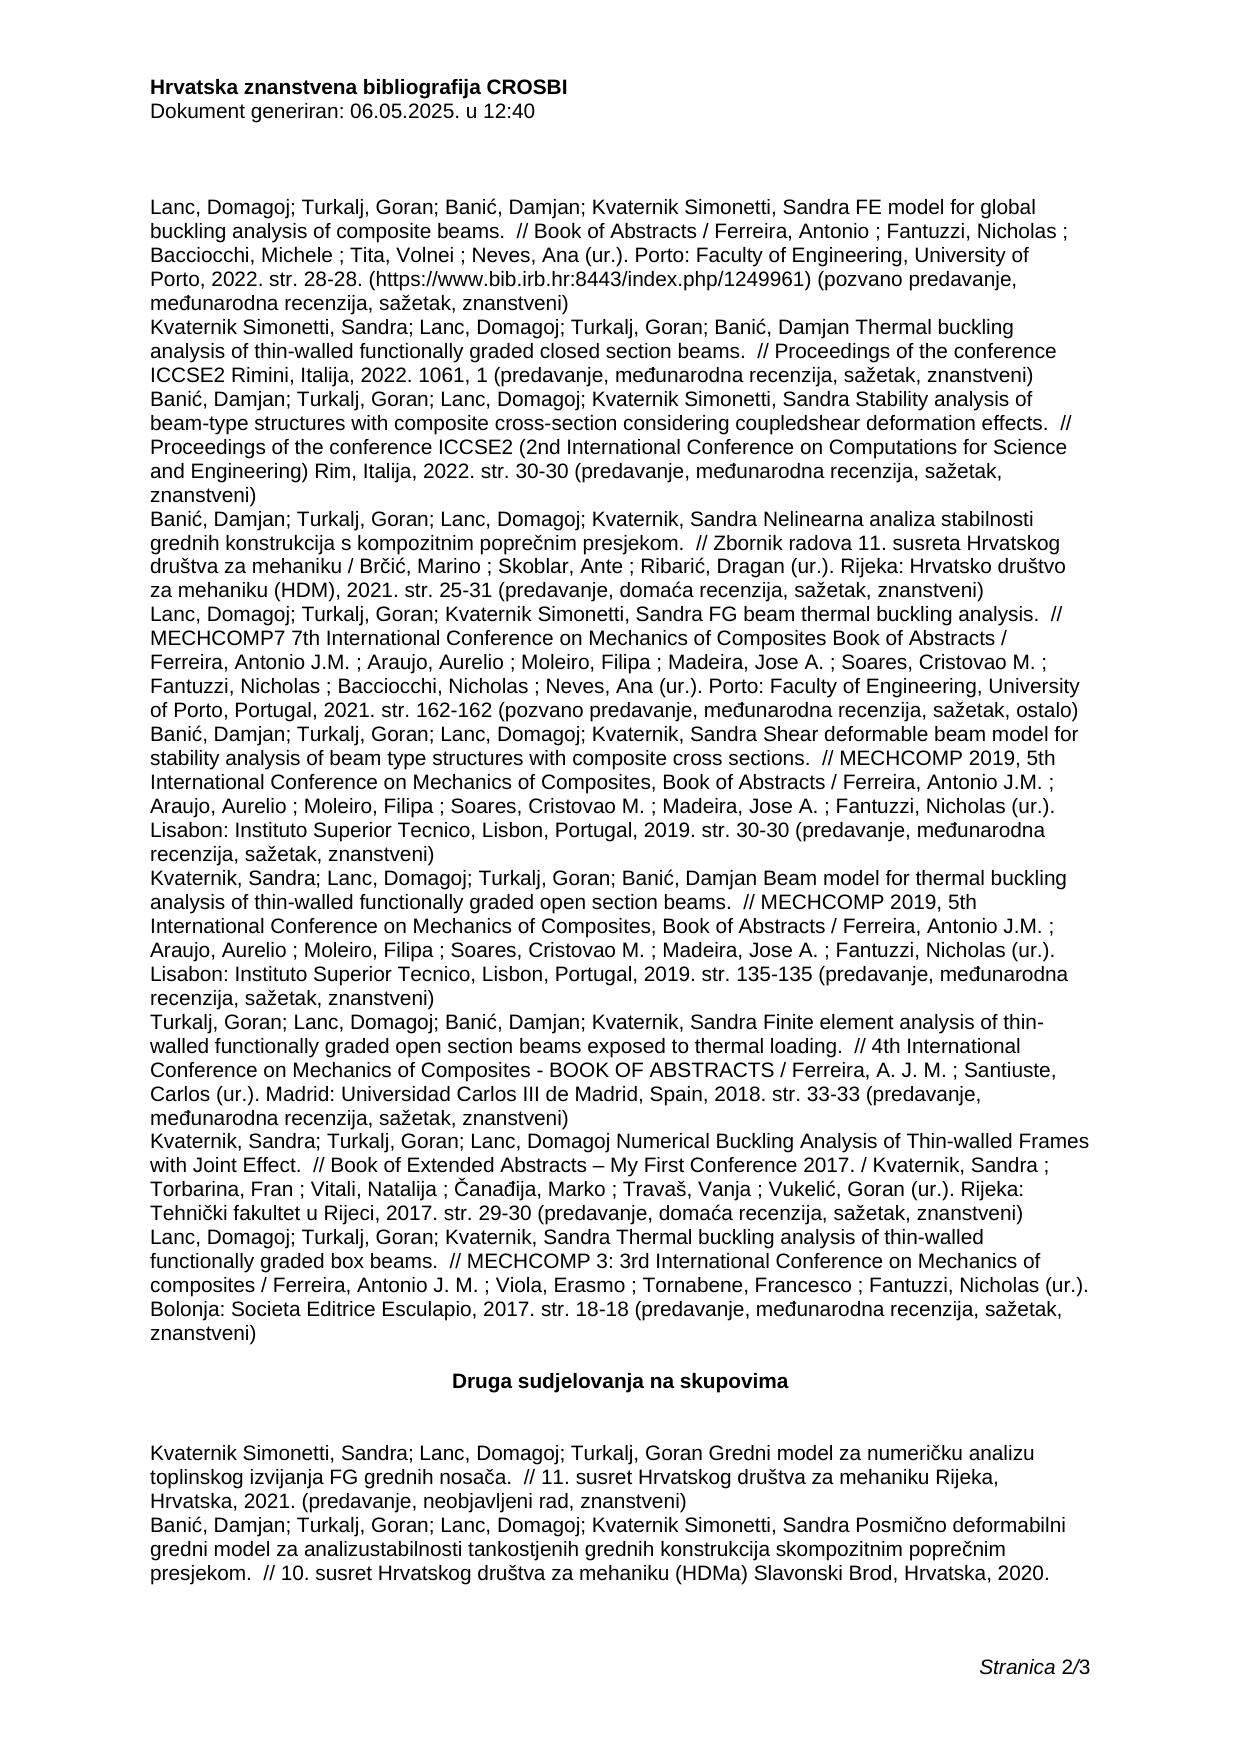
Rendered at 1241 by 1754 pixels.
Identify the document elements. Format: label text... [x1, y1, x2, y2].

text Lanc, Domagoj; Turkalj, Goran; Banić, Damjan; Kvaternik Simonetti, Sandra [150, 195, 1090, 315]
text Lanc, Domagoj; Turkalj, Goran; Kvaternik Simonetti, Sandra [150, 602, 1090, 722]
text Kvaternik, Sandra; Turkalj, Goran; Lanc, Domagoj [150, 1129, 1090, 1225]
text Turkalj, Goran; Lanc, Domagoj; Banić, Damjan; Kvaternik, Sandra [150, 1009, 1090, 1129]
text Kvaternik, Sandra; Lanc, Domagoj; Turkalj, Goran; Banić, Damjan [150, 866, 1090, 1009]
text Banić, Damjan; Turkalj, Goran; Lanc, Domagoj; Kvaternik Simonetti, Sandra [150, 387, 1090, 506]
text Kvaternik Simonetti, Sandra; Lanc, Domagoj; Turkalj, Goran; Banić, Damjan [150, 315, 1090, 387]
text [150, 1513, 1090, 1584]
text Lanc, Domagoj; Turkalj, Goran; Kvaternik, Sandra [150, 1225, 1090, 1345]
text Banić, Damjan; Turkalj, Goran; Lanc, Domagoj; Kvaternik, Sandra [150, 506, 1090, 602]
text Kvaternik Simonetti, Sandra; Lanc, Domagoj; Turkalj, Goran [150, 1441, 1090, 1513]
subtitle Druga sudjelovanja na skupovima [150, 1369, 1090, 1393]
text Banić, Damjan; Turkalj, Goran; Lanc, Domagoj; Kvaternik, Sandra [150, 722, 1090, 866]
